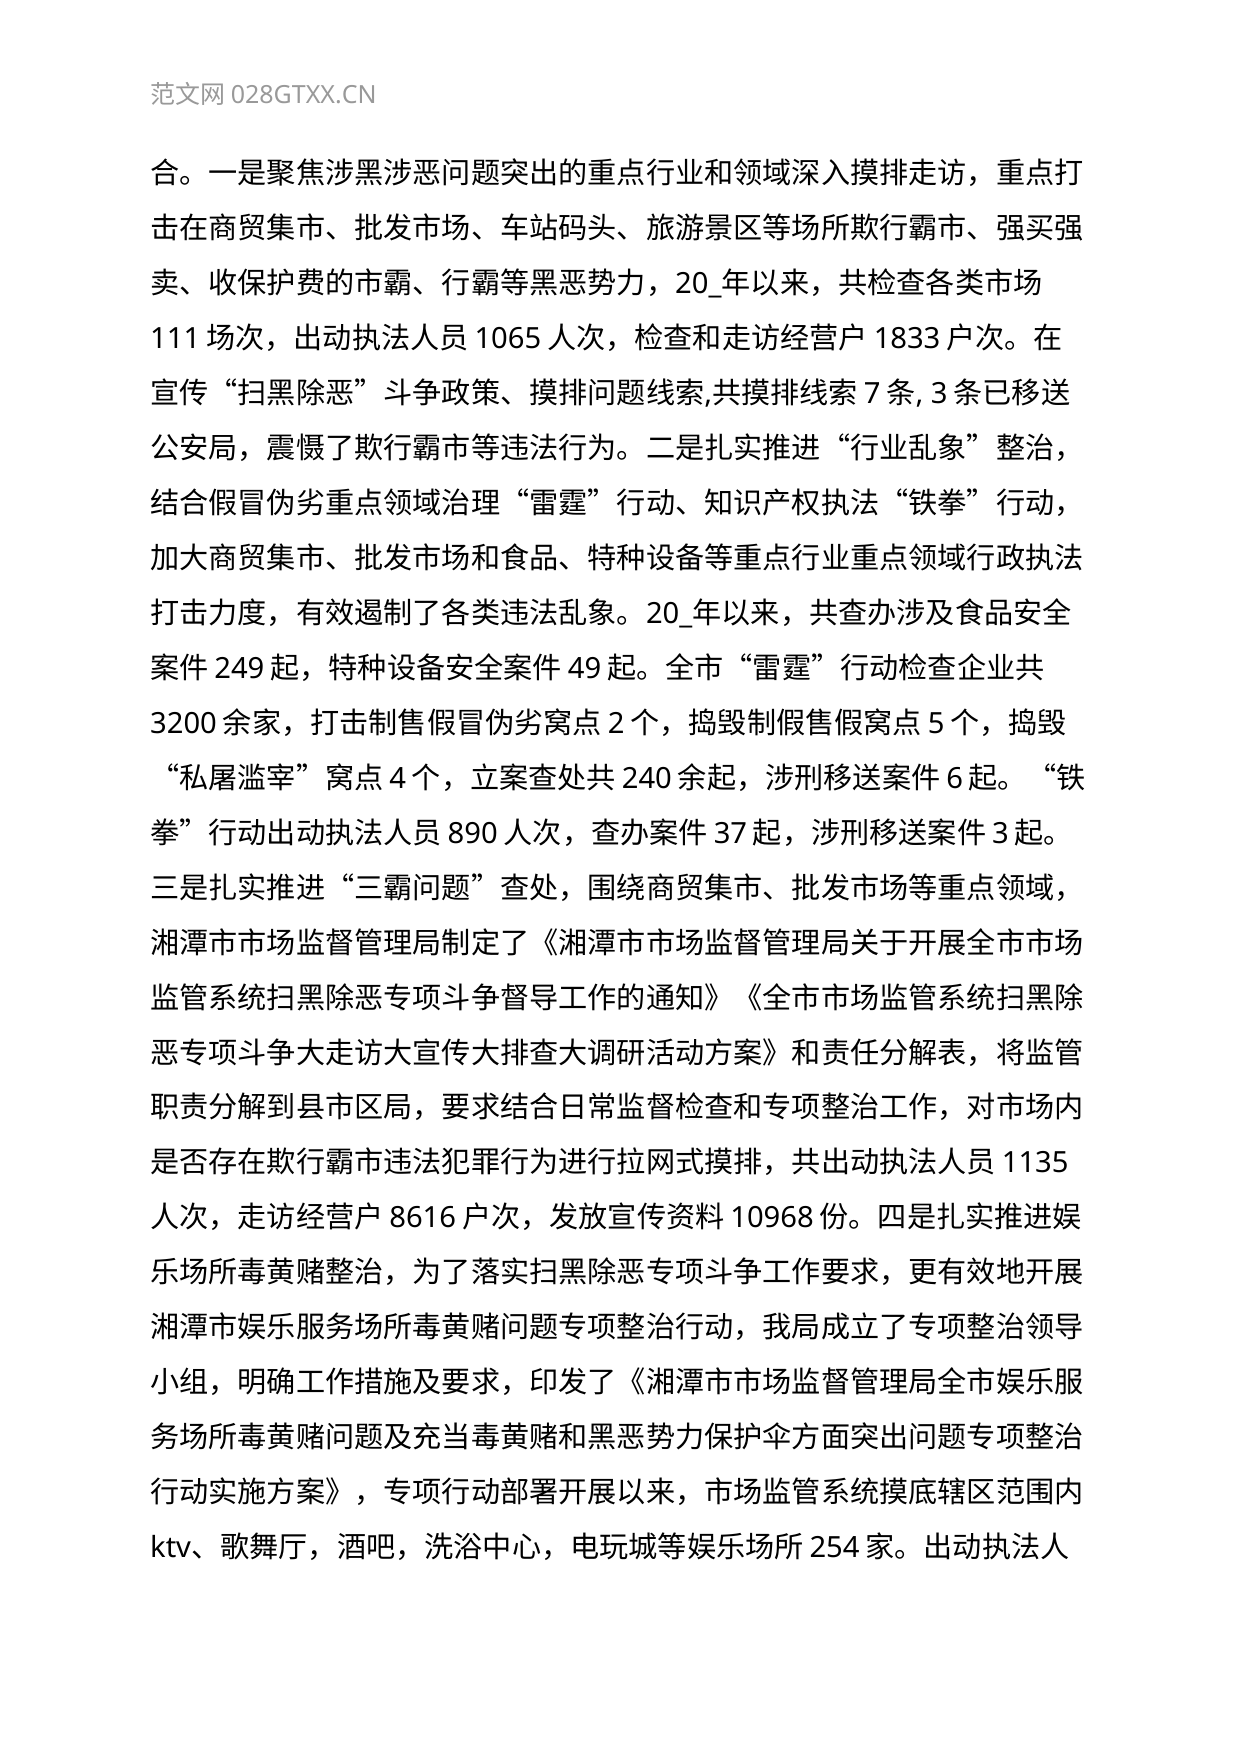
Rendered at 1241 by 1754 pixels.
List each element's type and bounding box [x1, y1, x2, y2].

text [150, 150, 1090, 1566]
